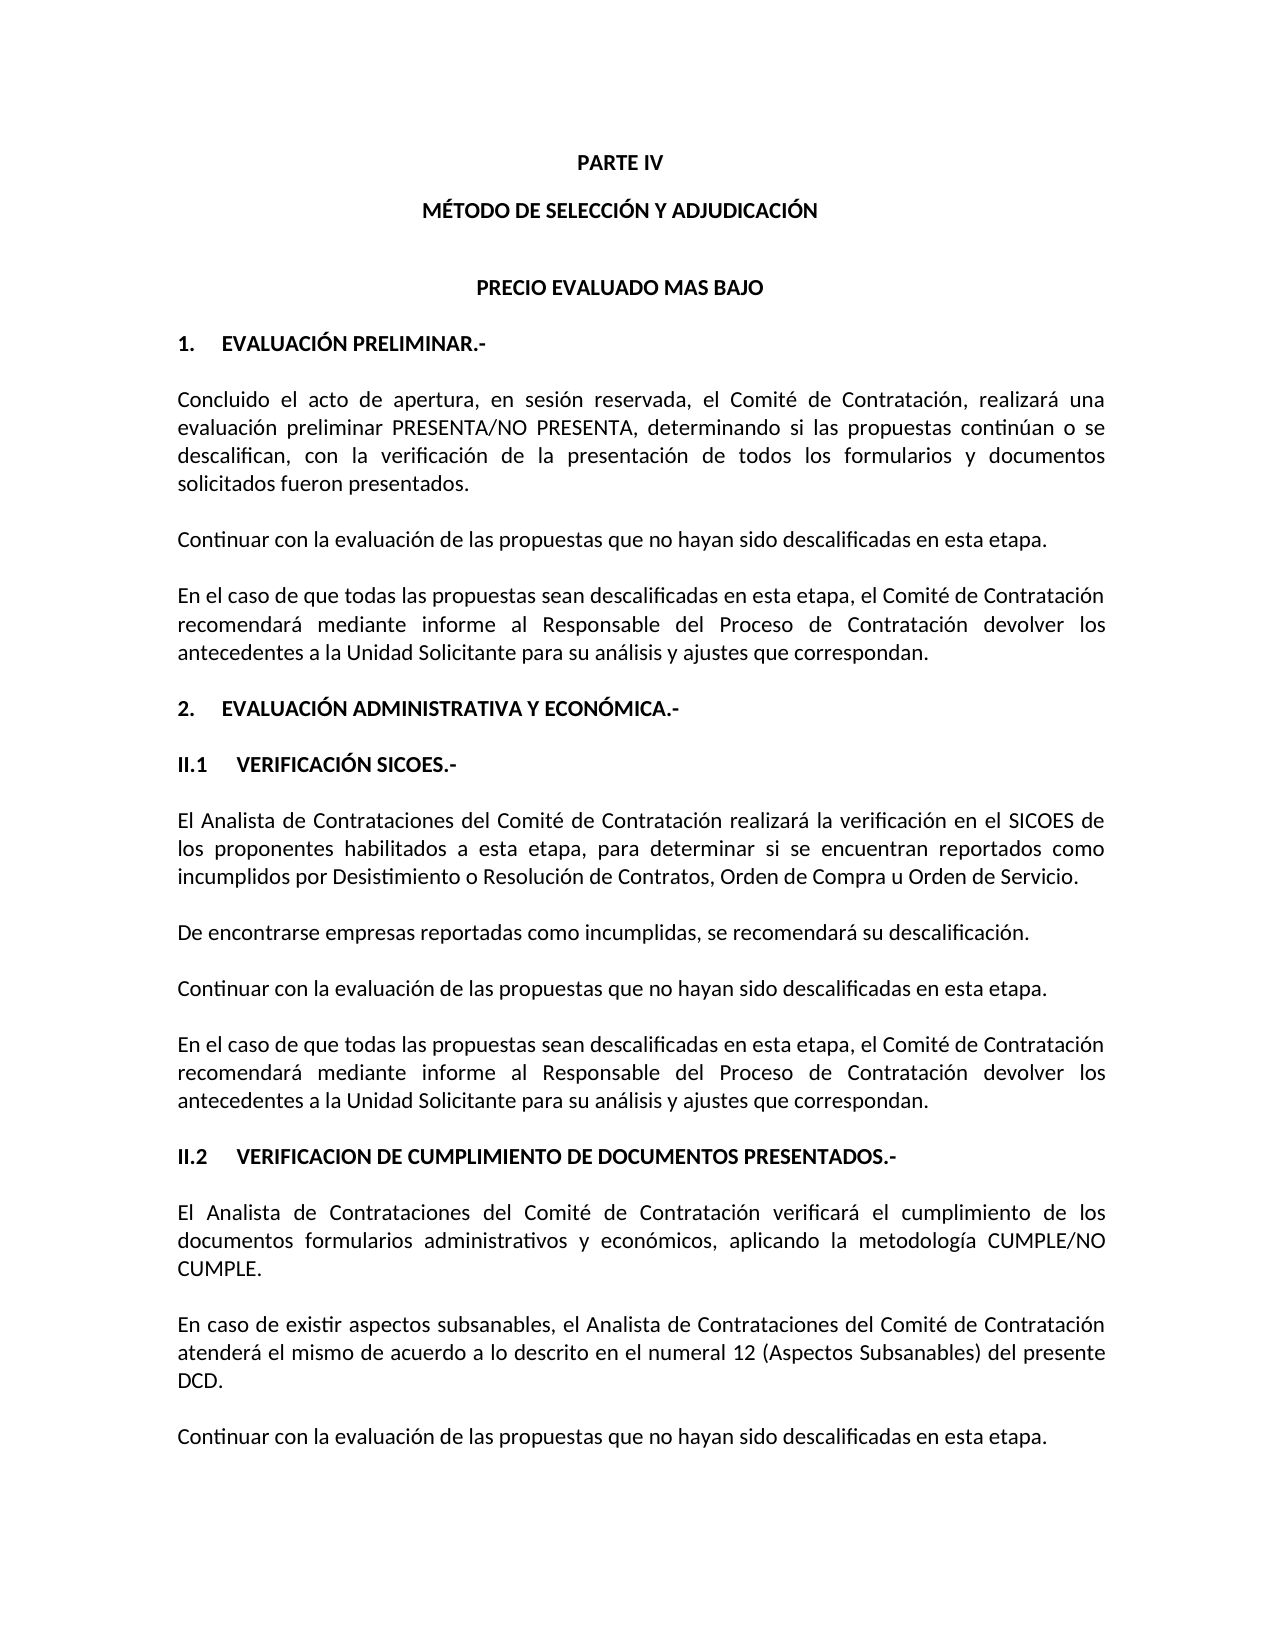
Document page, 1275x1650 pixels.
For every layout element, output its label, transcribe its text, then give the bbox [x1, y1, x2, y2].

list VERIFICACION DE CUMPLIMIENTO DE DOCUMENTOS PRESENTADOS.- [177, 1142, 1107, 1170]
text Continuar con la evaluación de las propuestas que no hayan sido descalificadas en esta etapa. [177, 526, 1107, 554]
text De encontrarse empresas reportadas como incumplidas, se recomendará su descalificación. [177, 918, 1107, 946]
text En el caso de que todas las propuestas sean descalificadas en esta etapa, el Comité de Contratación recomendará mediante informe al Responsable del Proceso de Contratación devolver los antecedentes a la Unidad Solicitante para su análisis y ajustes que correspondan. [177, 1030, 1107, 1114]
text PRECIO EVALUADO MAS BAJO [133, 273, 1107, 301]
text El Analista de Contrataciones del Comité de Contratación verificará el cumplimiento de los documentos formularios administrativos y económicos, aplicando la metodología CUMPLE/NO CUMPLE. [177, 1198, 1107, 1282]
text Concluido el acto de apertura, en sesión reservada, el Comité de Contratación, realizará una evaluación preliminar PRESENTA/NO PRESENTA, determinando si las propuestas continúan o se descalifican, con la verificación de la presentación de todos los formularios y documentos solicitados fueron presentados. [177, 386, 1107, 498]
text PARTE IV [133, 148, 1107, 176]
text Continuar con la evaluación de las propuestas que no hayan sido descalificadas en esta etapa. [177, 974, 1107, 1002]
list VERIFICACIÓN SICOES.- [177, 750, 1107, 778]
text El Analista de Contrataciones del Comité de Contratación realizará la verificación en el SICOES de los proponentes habilitados a esta etapa, para determinar si se encuentran reportados como incumplidos por Desistimiento o Resolución de Contratos, Orden de Compra u Orden de Servicio. [177, 806, 1107, 890]
list EVALUACIÓN ADMINISTRATIVA Y ECONÓMICA.- [177, 694, 1107, 722]
text En caso de existir aspectos subsanables, el Analista de Contrataciones del Comité de Contratación atenderá el mismo de acuerdo a lo descrito en el numeral 12 (Aspectos Subsanables) del presente DCD. [177, 1310, 1107, 1394]
text MÉTODO DE SELECCIÓN Y ADJUDICACIÓN [133, 197, 1107, 224]
text Continuar con la evaluación de las propuestas que no hayan sido descalificadas en esta etapa. [177, 1422, 1107, 1450]
text En el caso de que todas las propuestas sean descalificadas en esta etapa, el Comité de Contratación recomendará mediante informe al Responsable del Proceso de Contratación devolver los antecedentes a la Unidad Solicitante para su análisis y ajustes que correspondan. [177, 582, 1107, 666]
list EVALUACIÓN PRELIMINAR.- [177, 329, 1107, 357]
